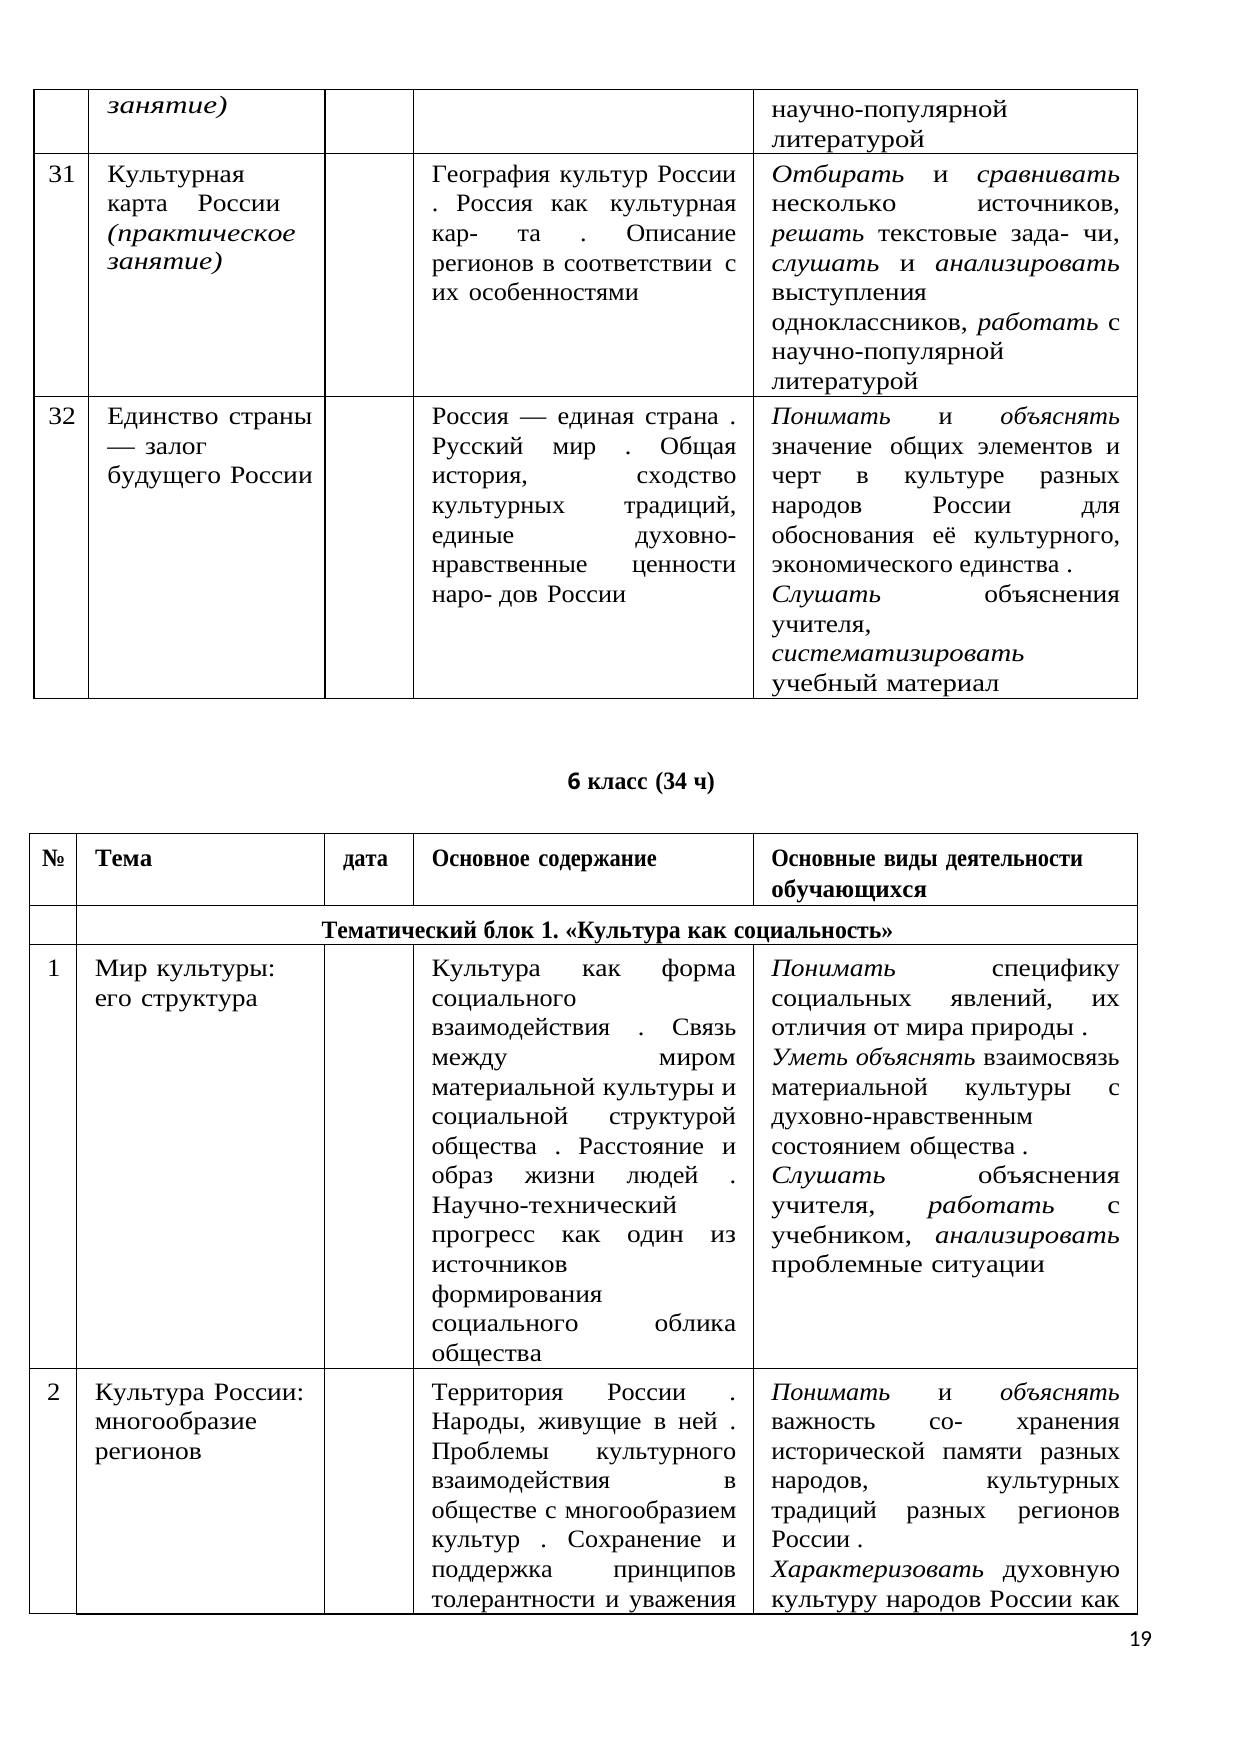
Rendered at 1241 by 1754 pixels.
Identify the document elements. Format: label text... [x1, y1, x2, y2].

table_cell [326, 397, 413, 697]
table_cell [326, 90, 413, 153]
table_cell 30 [35, 90, 88, 153]
table_cell [326, 154, 413, 396]
table_cell Культура как форма социального взаимодействия . Связь между миром материальной культуры и социальной структурой общества . Расстояние и образ жизни людей . Научно-технический прогресс как один из источников формирования социального облика общества [414, 945, 753, 1367]
table_header Основные виды деятельности обучающихся [754, 834, 1137, 905]
table_cell Понимать специфику социальных явлений, их отличия от мира природы . Уметь объяснять взаимосвязь материальной культуры с духовно-нравственным состоянием общества . Слушать объяснения учителя, работать с учебником, анализировать проблемные ситуации [754, 945, 1137, 1367]
table_cell 1 [30, 945, 76, 1367]
table_cell Культурная карта России (практическое занятие) [89, 154, 324, 396]
table_cell Мир культуры: его структура [77, 945, 324, 1367]
table_cell 2 [30, 1369, 76, 1613]
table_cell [754, 1369, 1137, 1613]
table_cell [414, 1369, 753, 1613]
table_cell 31 [35, 154, 88, 396]
table_cell [30, 906, 76, 944]
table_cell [77, 1369, 324, 1613]
table_header Основное содержание [414, 834, 753, 905]
table_header дата [325, 834, 413, 905]
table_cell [754, 90, 1137, 153]
table_cell Отбирать и сравнивать несколько источников, решать текстовые зада- чи, слушать и анализировать выступления одноклассников, работать с научно-популярной литературой [754, 154, 1137, 396]
table_cell 32 [35, 397, 88, 697]
table_cell География культур России . Россия как культурная кар- та . Описание регионов в соответствии с их особенностями [414, 154, 753, 396]
table_cell [325, 1369, 413, 1613]
table_cell [325, 945, 413, 1367]
table_cell Понимать и объяснять значение общих элементов и черт в культуре разных народов России для обоснования её культурного, экономического единства . Слушать объяснения учителя, систематизировать учебный материал [754, 397, 1137, 697]
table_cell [414, 90, 753, 153]
list класс (34 ч) [130, 765, 1152, 796]
table_header № [30, 834, 76, 905]
table_cell Тематический блок 1. «Культура как социальность» [77, 906, 1137, 944]
table_cell Россия — единая страна . Русский мир . Общая история, сходство культурных традиций, единые духовно- нравственные ценности наро- дов России [414, 397, 753, 697]
table_cell Единство страны — залог будущего России [89, 397, 324, 697]
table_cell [89, 90, 324, 153]
table_header Тема [77, 834, 324, 905]
